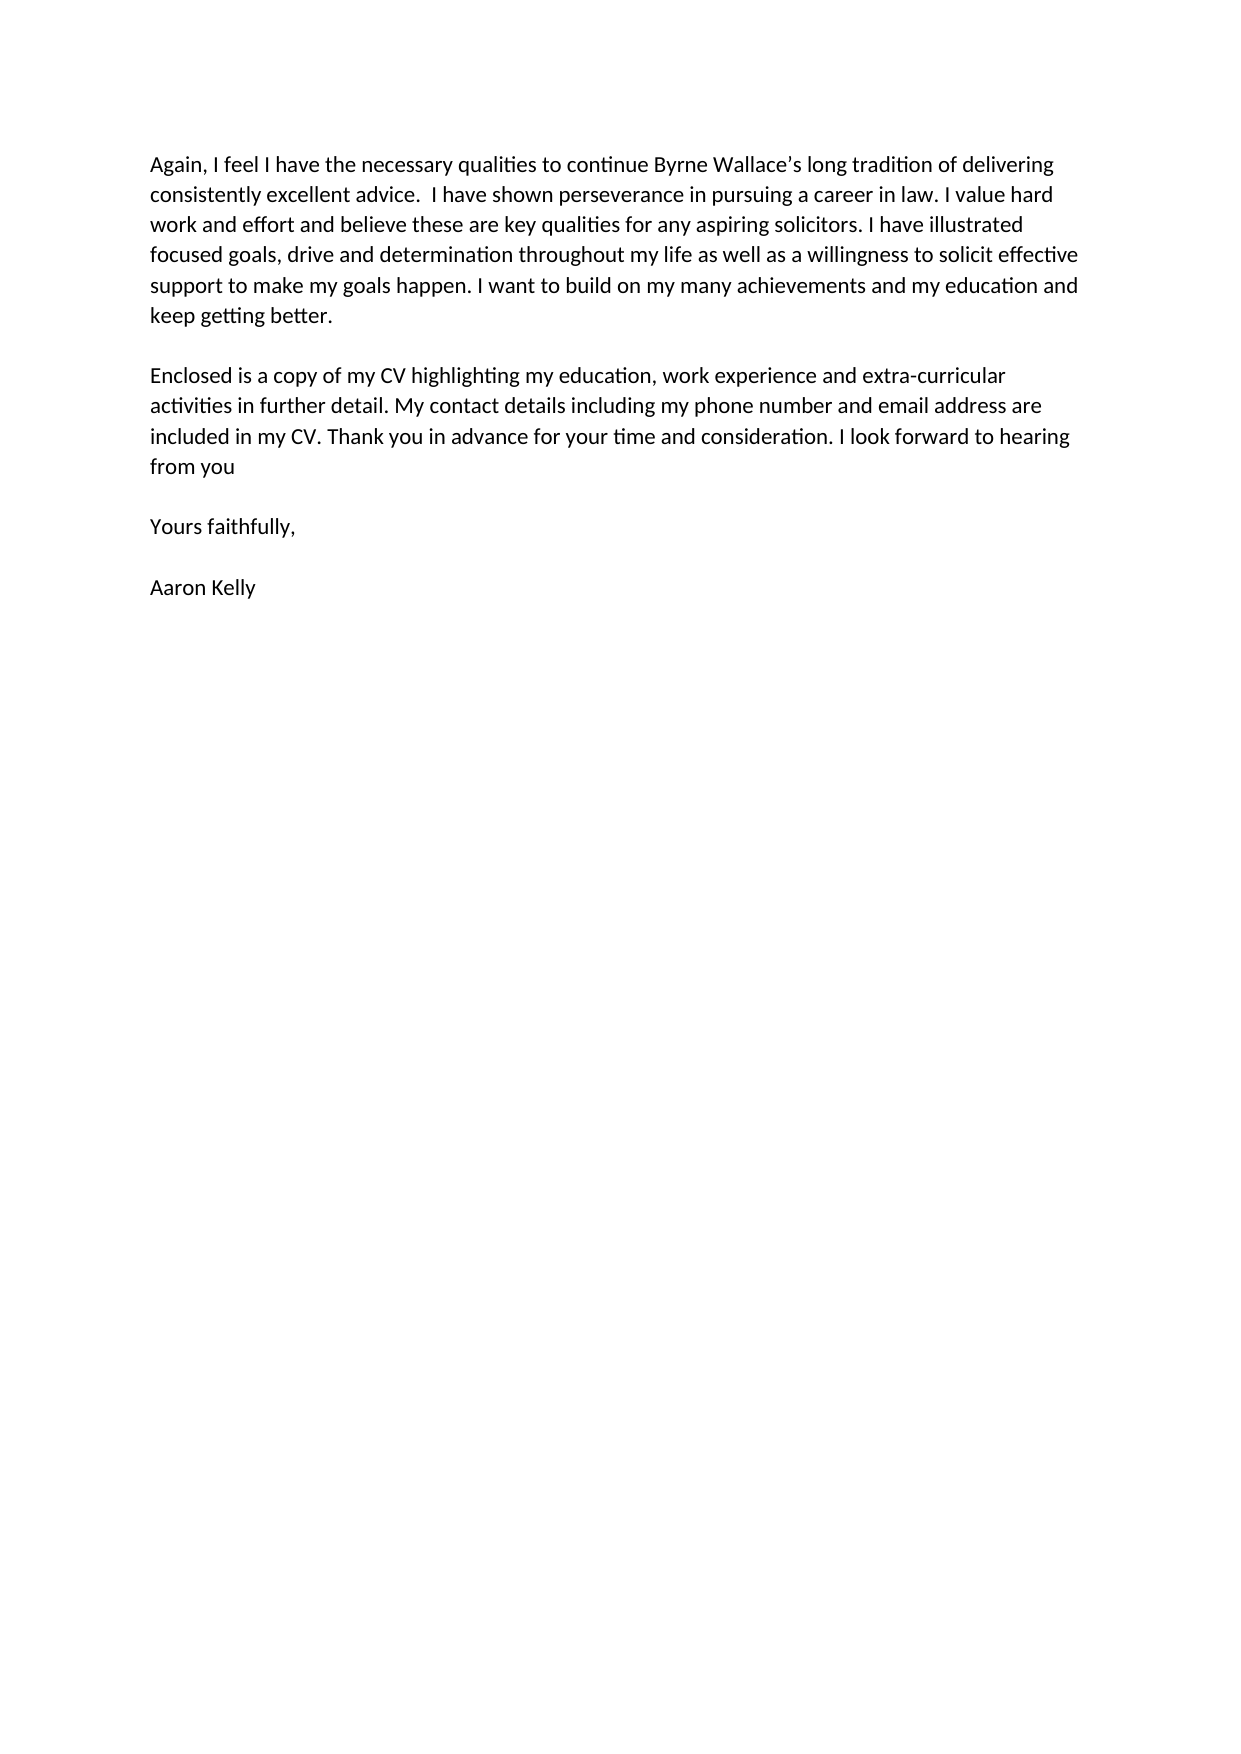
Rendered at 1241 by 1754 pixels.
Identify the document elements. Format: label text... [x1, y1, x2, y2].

text Yours faithfully, [150, 512, 1090, 541]
text Aaron Kelly [150, 573, 1090, 601]
text Again, I feel I have the necessary qualities to continue Byrne Wallace’s long tradition of delivering consistently excellent advice. I have shown perseverance in pursuing a career in law. I value hard work and effort and believe these are key qualities for any aspiring solicitors. I have illustrated focused goals, drive and determination throughout my life as well as a willingness to solicit effective support to make my goals happen. I want to build on my many achievements and my education and keep getting better. [150, 150, 1090, 329]
text Enclosed is a copy of my CV highlighting my education, work experience and extra-curricular activities in further detail. My contact details including my phone number and email address are included in my CV. Thank you in advance for your time and consideration. I look forward to hearing from you [150, 361, 1090, 480]
